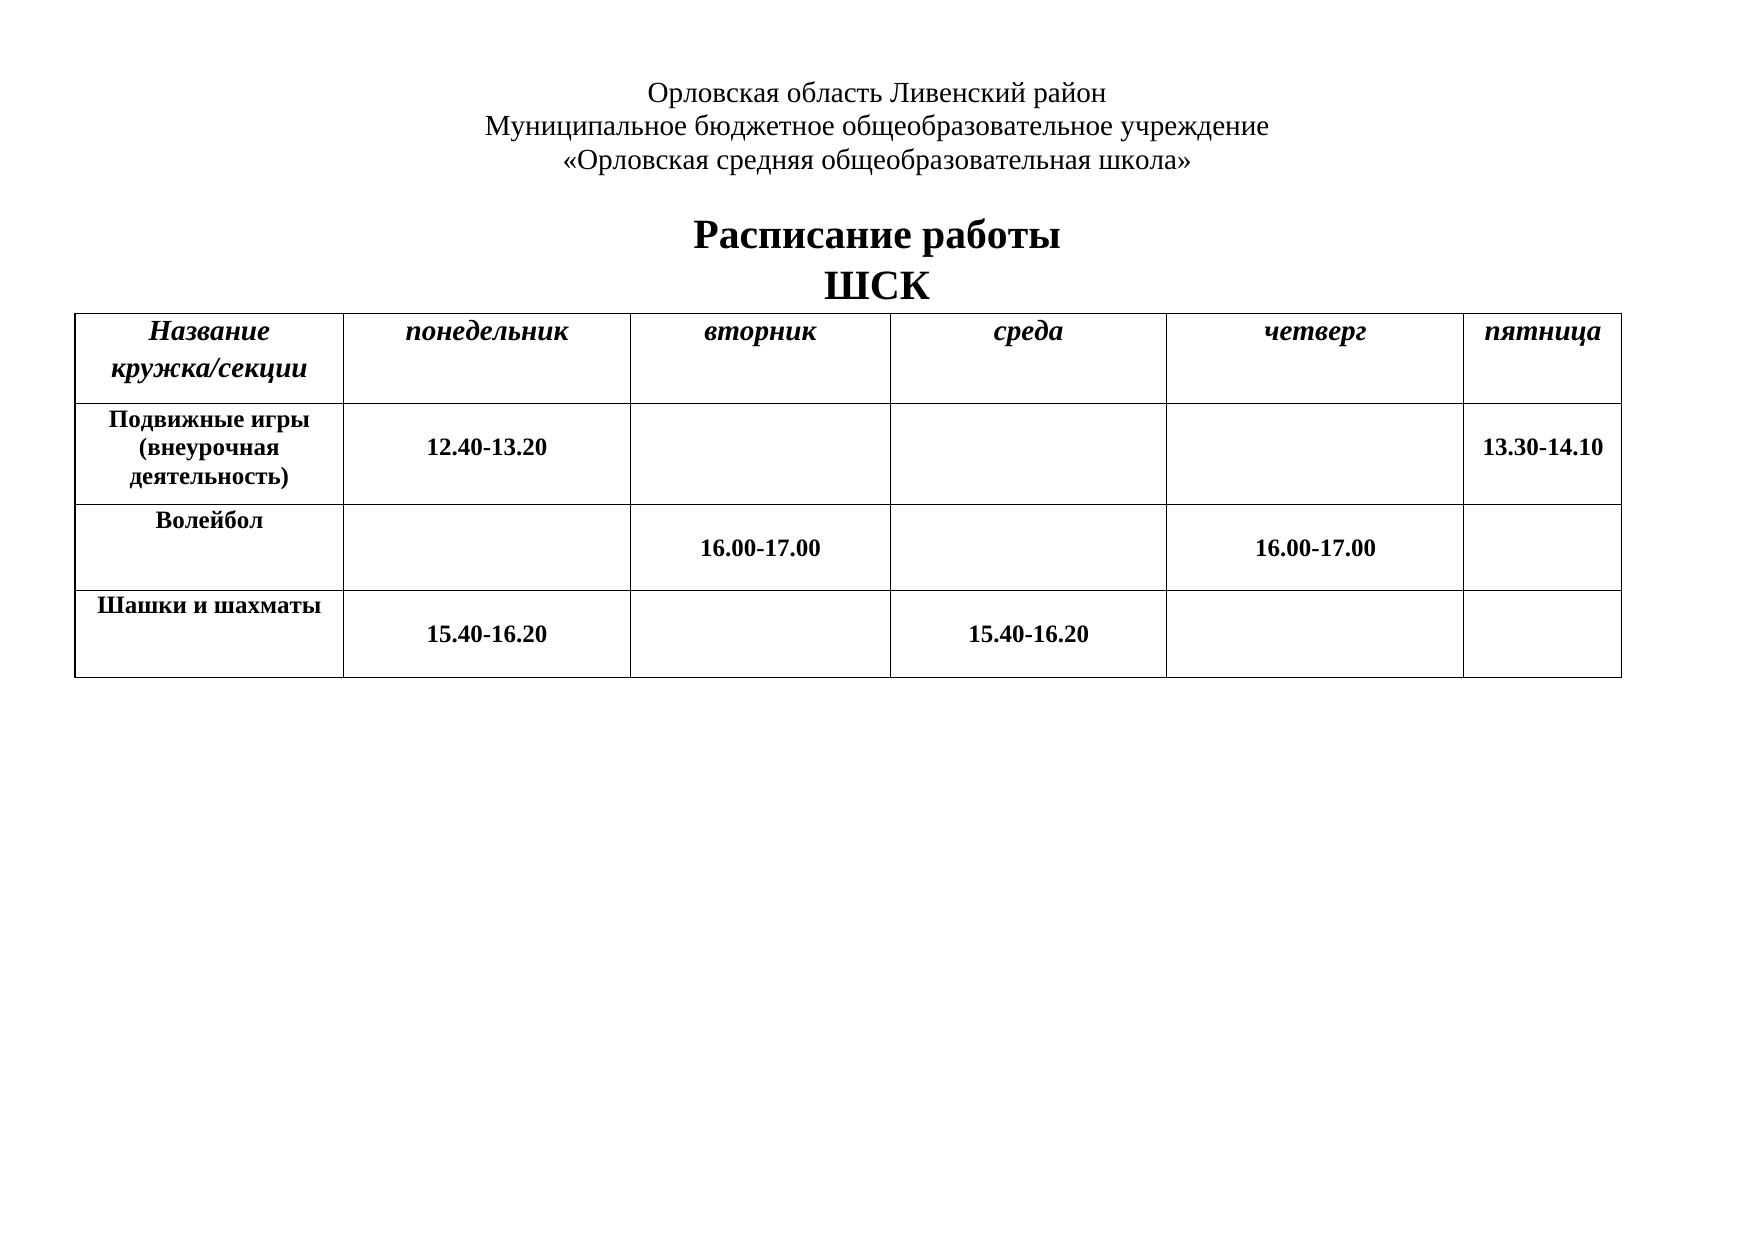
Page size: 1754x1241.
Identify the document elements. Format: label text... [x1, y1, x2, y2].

table_cell [891, 505, 1166, 589]
table_cell [1464, 505, 1621, 589]
table_cell [891, 404, 1166, 504]
table_cell Подвижные игры (внеурочная деятельность) [76, 404, 343, 504]
table_cell 15.40-16.20 [344, 591, 630, 677]
table_header понедельник [344, 314, 630, 403]
text «Орловская средняя общеобразовательная школа» [75, 142, 1679, 176]
table_cell Шашки и шахматы [76, 591, 343, 677]
table_header пятница [1464, 314, 1621, 403]
text Муниципальное бюджетное общеобразовательное учреждение [75, 108, 1679, 142]
table_cell [1464, 591, 1621, 677]
table_header вторник [631, 314, 890, 403]
table_cell [631, 591, 890, 677]
table_header среда [891, 314, 1166, 403]
table_cell 13.30-14.10 [1464, 404, 1621, 504]
table_cell [1167, 404, 1463, 504]
table_cell [631, 404, 890, 504]
text Орловская область Ливенский район [75, 75, 1679, 108]
text Расписание работы [75, 209, 1679, 257]
table_cell [344, 505, 630, 589]
table_cell 16.00-17.00 [1167, 505, 1463, 589]
table_header Название кружка/секции [76, 314, 343, 403]
table_cell Волейбол [76, 505, 343, 589]
table_cell 15.40-16.20 [891, 591, 1166, 677]
text ШСК [75, 261, 1679, 309]
table_header четверг [1167, 314, 1463, 403]
table_cell 16.00-17.00 [631, 505, 890, 589]
table_cell 12.40-13.20 [344, 404, 630, 504]
table_cell [1167, 591, 1463, 677]
